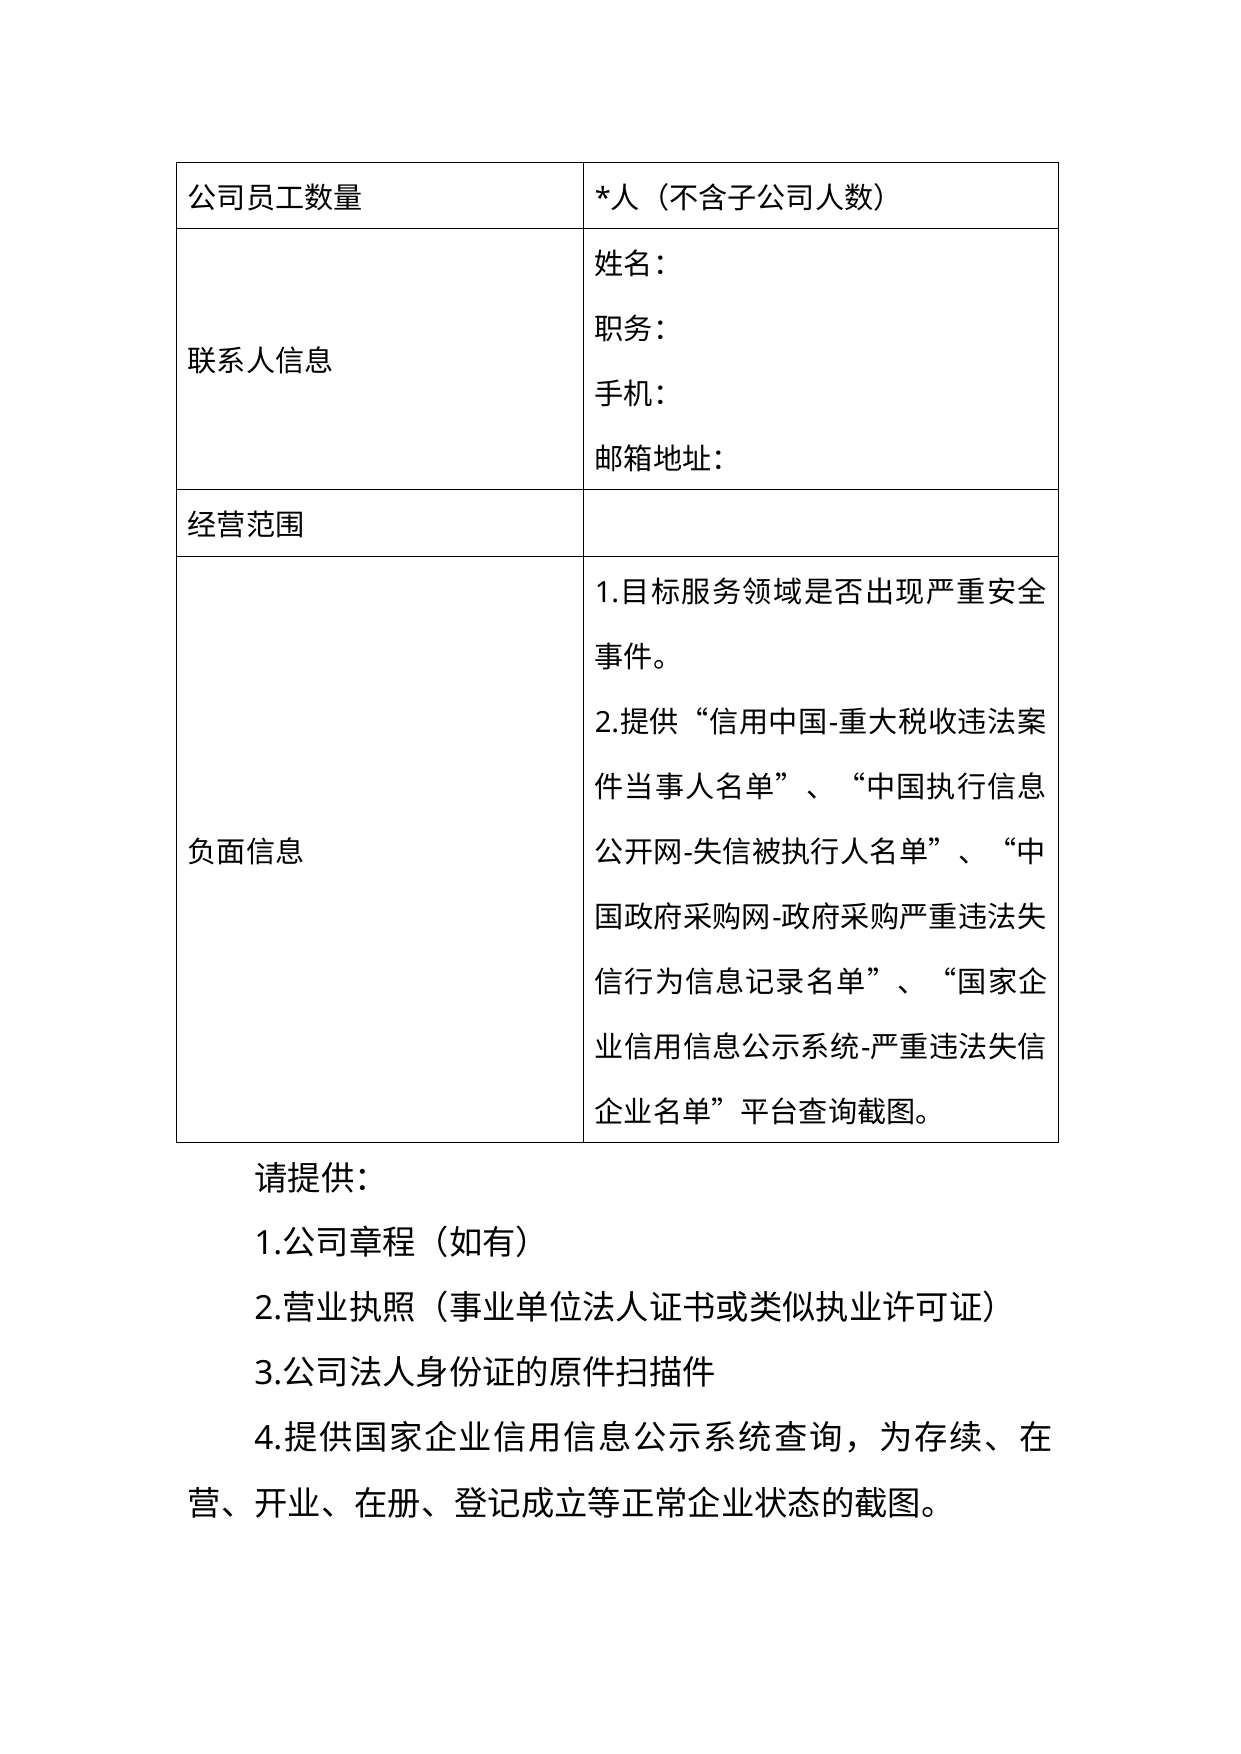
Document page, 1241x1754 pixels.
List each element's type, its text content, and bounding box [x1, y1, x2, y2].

list 3.公司法人身份证的原件扫描件 [187, 1338, 1053, 1403]
table_cell 公司员工数量 [177, 163, 583, 228]
table_cell 负面信息 [177, 557, 583, 1142]
list 1.公司章程（如有） [187, 1208, 1053, 1273]
table_cell 1.目标服务领域是否出现严重安全事件。 2.提供“信用中国-重大税收违法案件当事人名单”、“中国执行信息公开网-失信被执行人名单”、“中国政府采购网-政府采购严重违法失信行为信息记录名单”、“国家企业信用信息公示系统-严重违法失信企业名单”平台查询截图。 [584, 557, 1058, 1142]
list 2.营业执照（事业单位法人证书或类似执业许可证） [187, 1273, 1053, 1338]
table_cell 经营范围 [177, 490, 583, 556]
text 4.提供国家企业信用信息公示系统查询，为存续、在营、开业、在册、登记成立等正常企业状态的截图。 [187, 1403, 1053, 1533]
text 请提供： [187, 1143, 1053, 1208]
table_cell *人（不含子公司人数） [584, 163, 1058, 228]
table_cell [584, 490, 1058, 556]
table_cell 姓名： 职务： 手机： 邮箱地址： [584, 229, 1058, 489]
table_cell 联系人信息 [177, 229, 583, 489]
